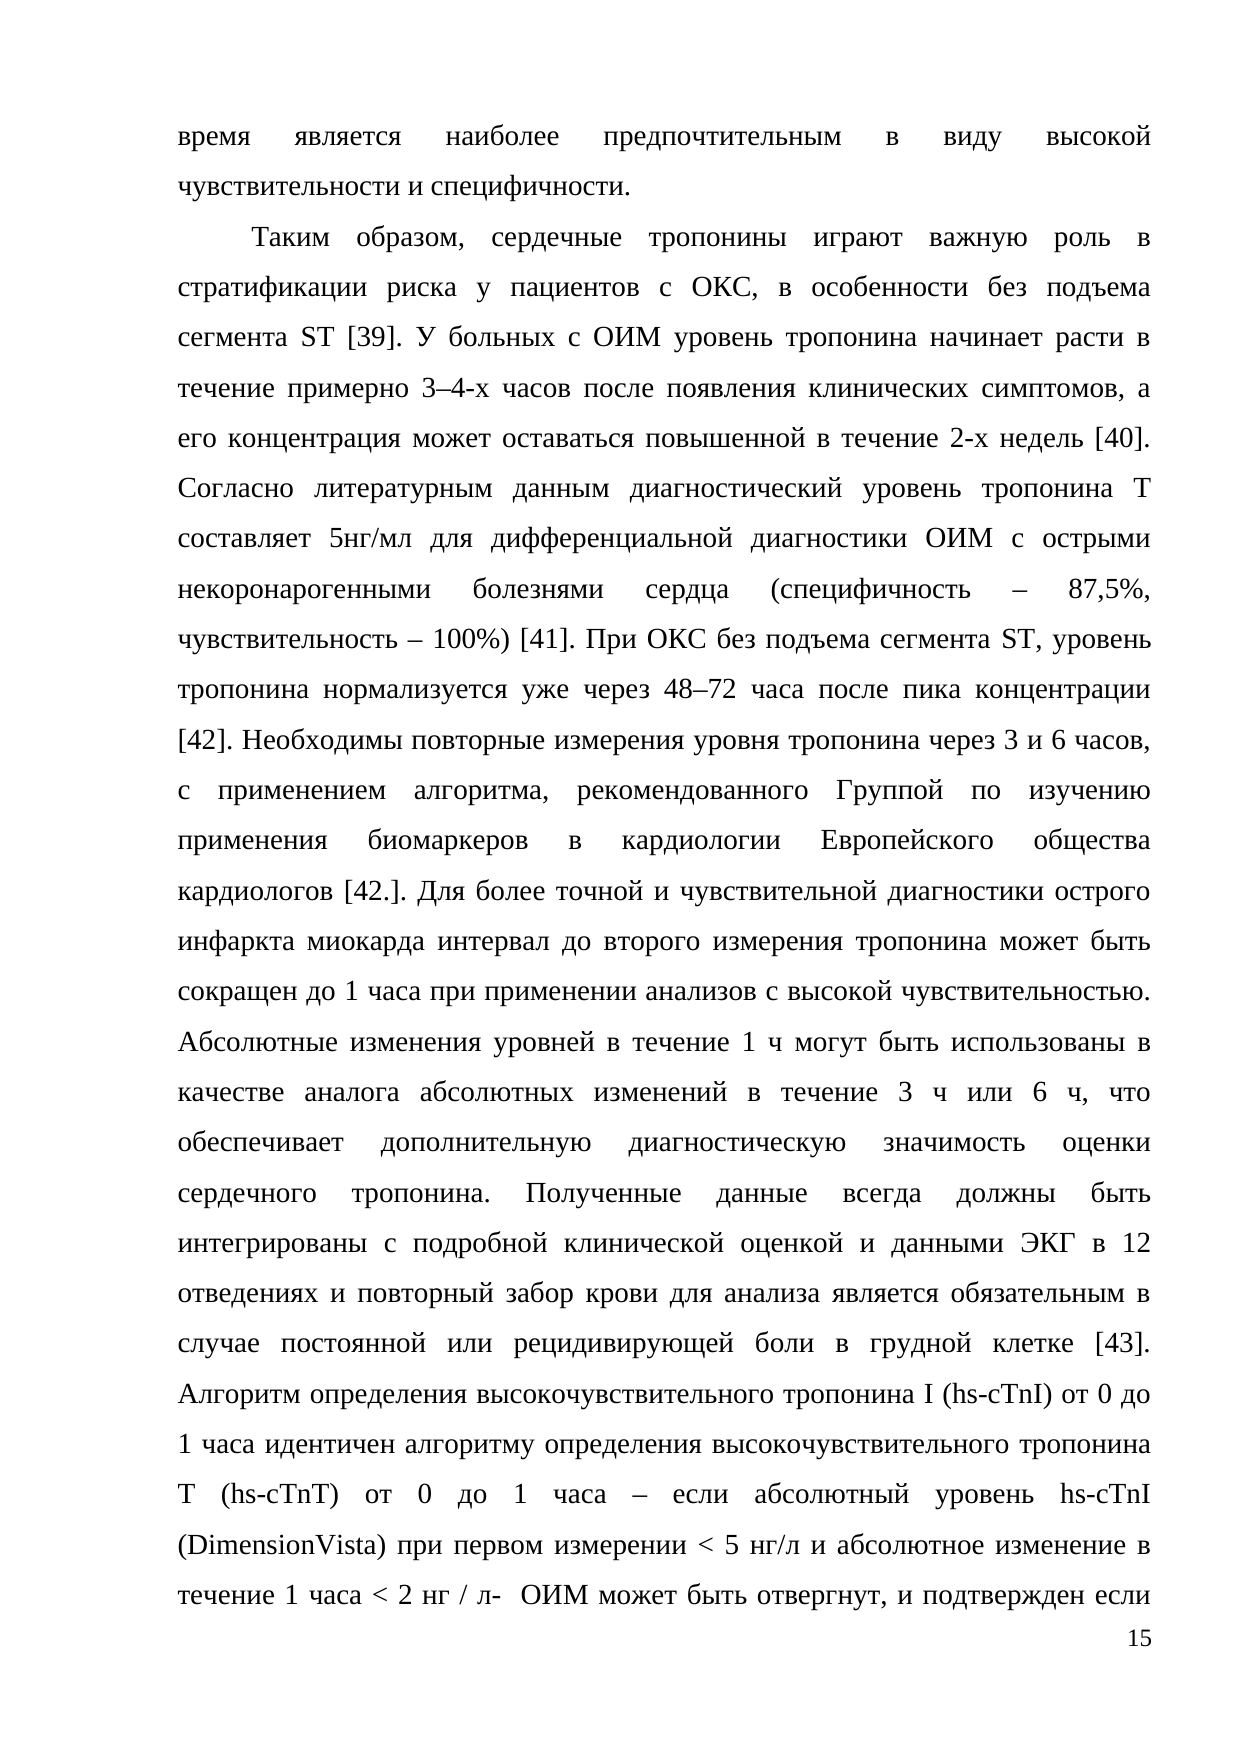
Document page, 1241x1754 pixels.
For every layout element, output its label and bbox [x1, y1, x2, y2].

text [177, 219, 1152, 1611]
text [177, 118, 1152, 202]
